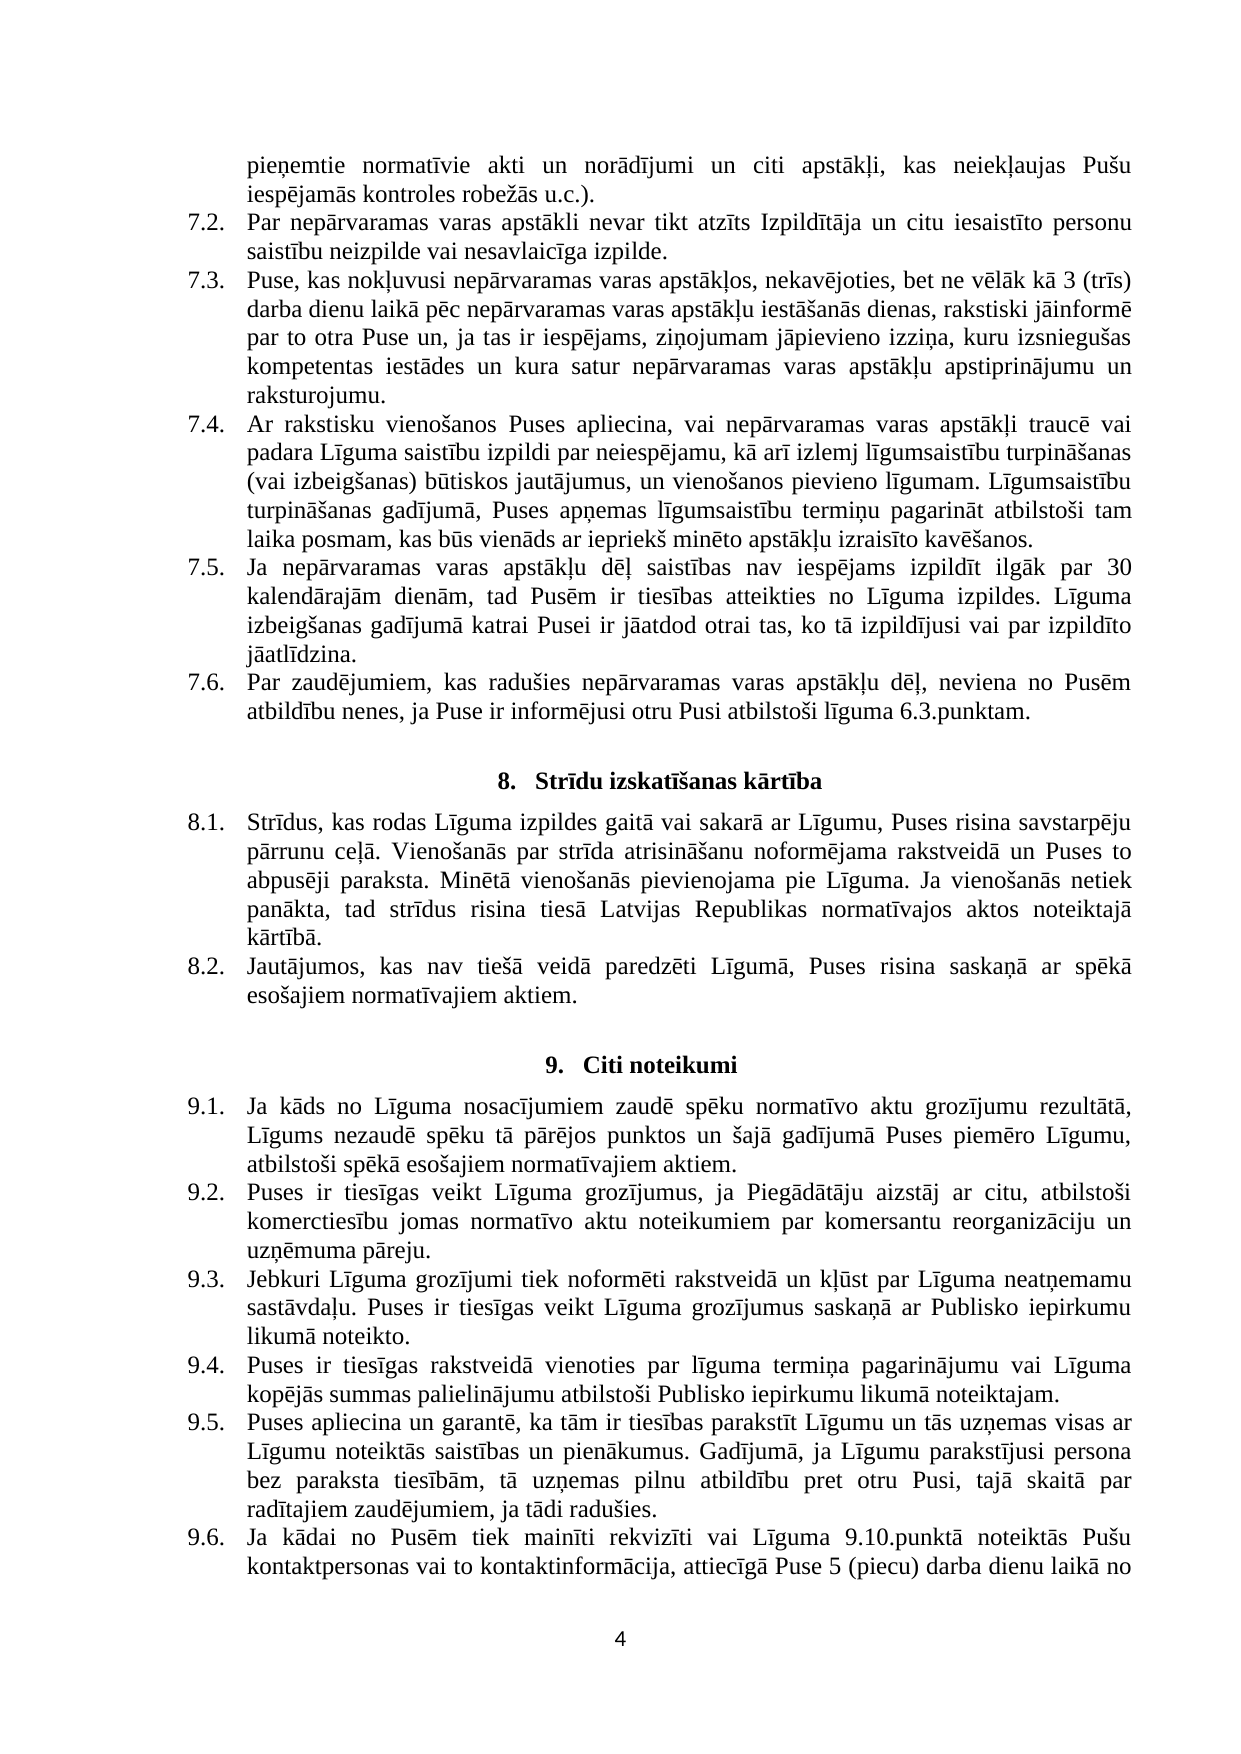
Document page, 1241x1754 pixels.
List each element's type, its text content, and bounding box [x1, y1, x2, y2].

list Ja nepārvaramas varas apstākļu dēļ saistības nav iespējams izpildīt ilgāk par 30 kalendārajām dienām, tad Pusēm ir tiesības atteikties no Līguma izpildes. Līguma izbeigšanas gadījumā katrai Pusei ir jāatdod otrai tas, ko tā izpildījusi vai par izpildīto jāatlīdzina. [187, 552, 1132, 667]
list Puses apliecina un garantē, ka tām ir tiesības parakstīt Līgumu un tās uzņemas visas ar Līgumu noteiktās saistības un pienākumus. Gadījumā, ja Līgumu parakstījusi persona bez paraksta tiesībām, tā uzņemas pilnu atbildību pret otru Pusi, tajā skaitā par radītajiem zaudējumiem, ja tādi radušies. [187, 1407, 1132, 1522]
list Puses ir tiesīgas rakstveidā vienoties par līguma termiņa pagarinājumu vai Līguma kopējās summas palielinājumu atbilstoši Publisko iepirkumu likumā noteiktajam. [187, 1350, 1132, 1407]
list Puses ir tiesīgas veikt Līguma grozījumus, ja Piegādātāju aizstāj ar citu, atbilstoši komerctiesību jomas normatīvo aktu noteikumiem par komersantu reorganizāciju un uzņēmuma pāreju. [187, 1177, 1132, 1264]
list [187, 1522, 1132, 1580]
list Jautājumos, kas nav tiešā veidā paredzēti Līgumā, Puses risina saskaņā ar spēkā esošajiem normatīvajiem aktiem. [187, 951, 1132, 1009]
list Puse, kas nokļuvusi nepārvaramas varas apstākļos, nekavējoties, bet ne vēlāk kā 3 (trīs) darba dienu laikā pēc nepārvaramas varas apstākļu iestāšanās dienas, rakstiski jāinformē par to otra Puse un, ja tas ir iespējams, ziņojumam jāpievieno izziņa, kuru izsniegušas kompetentas iestādes un kura satur nepārvaramas varas apstākļu apstiprinājumu un raksturojumu. [187, 265, 1132, 409]
list Strīdus, kas rodas Līguma izpildes gaitā vai sakarā ar Līgumu, Puses risina savstarpēju pārrunu ceļā. Vienošanās par strīda atrisināšanu noformējama rakstveidā un Puses to abpusēji paraksta. Minētā vienošanās pievienojama pie Līguma. Ja vienošanās netiek panākta, tad strīdus risina tiesā Latvijas Republikas normatīvajos aktos noteiktajā kārtībā. [187, 807, 1132, 951]
list Par zaudējumiem, kas radušies nepārvaramas varas apstākļu dēļ, neviena no Pusēm atbildību nenes, ja Puse ir informējusi otru Pusi atbilstoši līguma 6.3.punktam. [187, 667, 1132, 725]
list Par nepārvaramas varas apstākli nevar tikt atzīts Izpildītāja un citu iesaistīto personu saistību neizpilde vai nesavlaicīga izpilde. [187, 207, 1132, 265]
list Jebkuri Līguma grozījumi tiek noformēti rakstveidā un kļūst par Līguma neatņemamu sastāvdaļu. Puses ir tiesīgas veikt Līguma grozījumus saskaņā ar Publisko iepirkumu likumā noteikto. [187, 1264, 1132, 1350]
list Ja kāds no Līguma nosacījumiem zaudē spēku normatīvo aktu grozījumu rezultātā, Līgums nezaudē spēku tā pārējos punktos un šajā gadījumā Puses piemēro Līgumu, atbilstoši spēkā esošajiem normatīvajiem aktiem. [187, 1091, 1132, 1177]
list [187, 150, 1132, 207]
list Strīdu izskatīšanas kārtība [187, 766, 1132, 795]
list Citi noteikumi [150, 1050, 1132, 1079]
list Ar rakstisku vienošanos Puses apliecina, vai nepārvaramas varas apstākļi traucē vai padara Līguma saistību izpildi par neiespējamu, kā arī izlemj līgumsaistību turpināšanas (vai izbeigšanas) būtiskos jautājumus, un vienošanos pievieno līgumam. Līgumsaistību turpināšanas gadījumā, Puses apņemas līgumsaistību termiņu pagarināt atbilstoši tam laika posmam, kas būs vienāds ar iepriekš minēto apstākļu izraisīto kavēšanos. [187, 409, 1132, 552]
